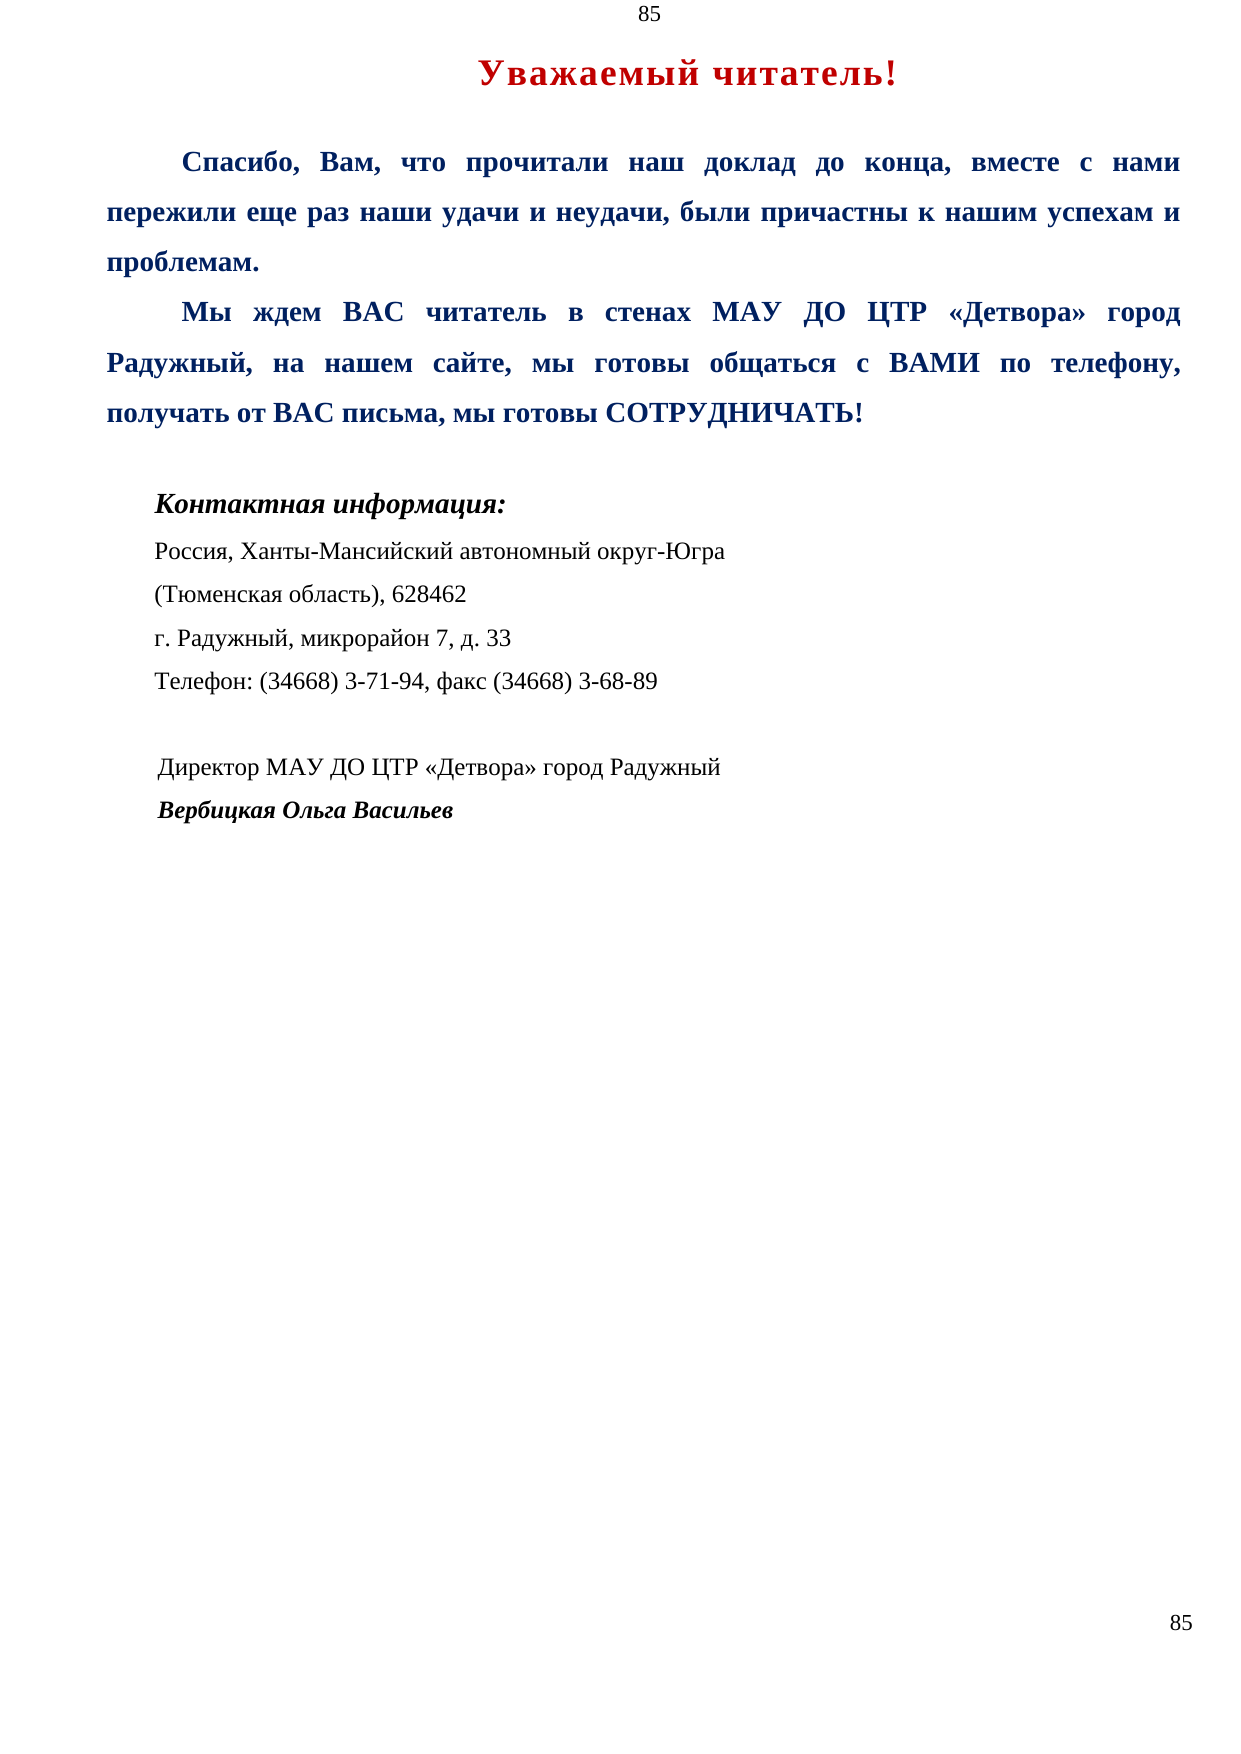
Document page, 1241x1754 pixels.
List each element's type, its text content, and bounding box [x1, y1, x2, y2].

text Мы ждем ВАС читатель в стенах МАУ ДО ЦТР «Детвора» город Радужный, на нашем сайте, мы готовы общаться с ВАМИ по телефону, получать от ВАС письма, мы готовы СОТРУДНИЧАТЬ! [106, 294, 1182, 429]
text (Тюменская область), 628462 [106, 579, 1192, 608]
text Спасибо, Вам, что прочитали наш доклад до конца, вместе с нами пережили еще раз наши удачи и неудачи, были причастны к нашим успехам и проблемам. [106, 144, 1182, 278]
text Россия, Ханты-Мансийский автономный округ-Югра [154, 536, 935, 565]
text Директор МАУ ДО ЦТР «Детвора» город Радужный [157, 752, 1194, 781]
text Уважаемый читатель! [193, 50, 1182, 93]
text г. Радужный, микрорайон 7, д. 33 [154, 623, 935, 651]
text Телефон: (34668) 3-71-94, факс (34668) 3-68-89 [154, 666, 935, 694]
text Контактная информация: [154, 486, 935, 520]
text Вербицкая Ольга Васильев [157, 795, 1194, 824]
